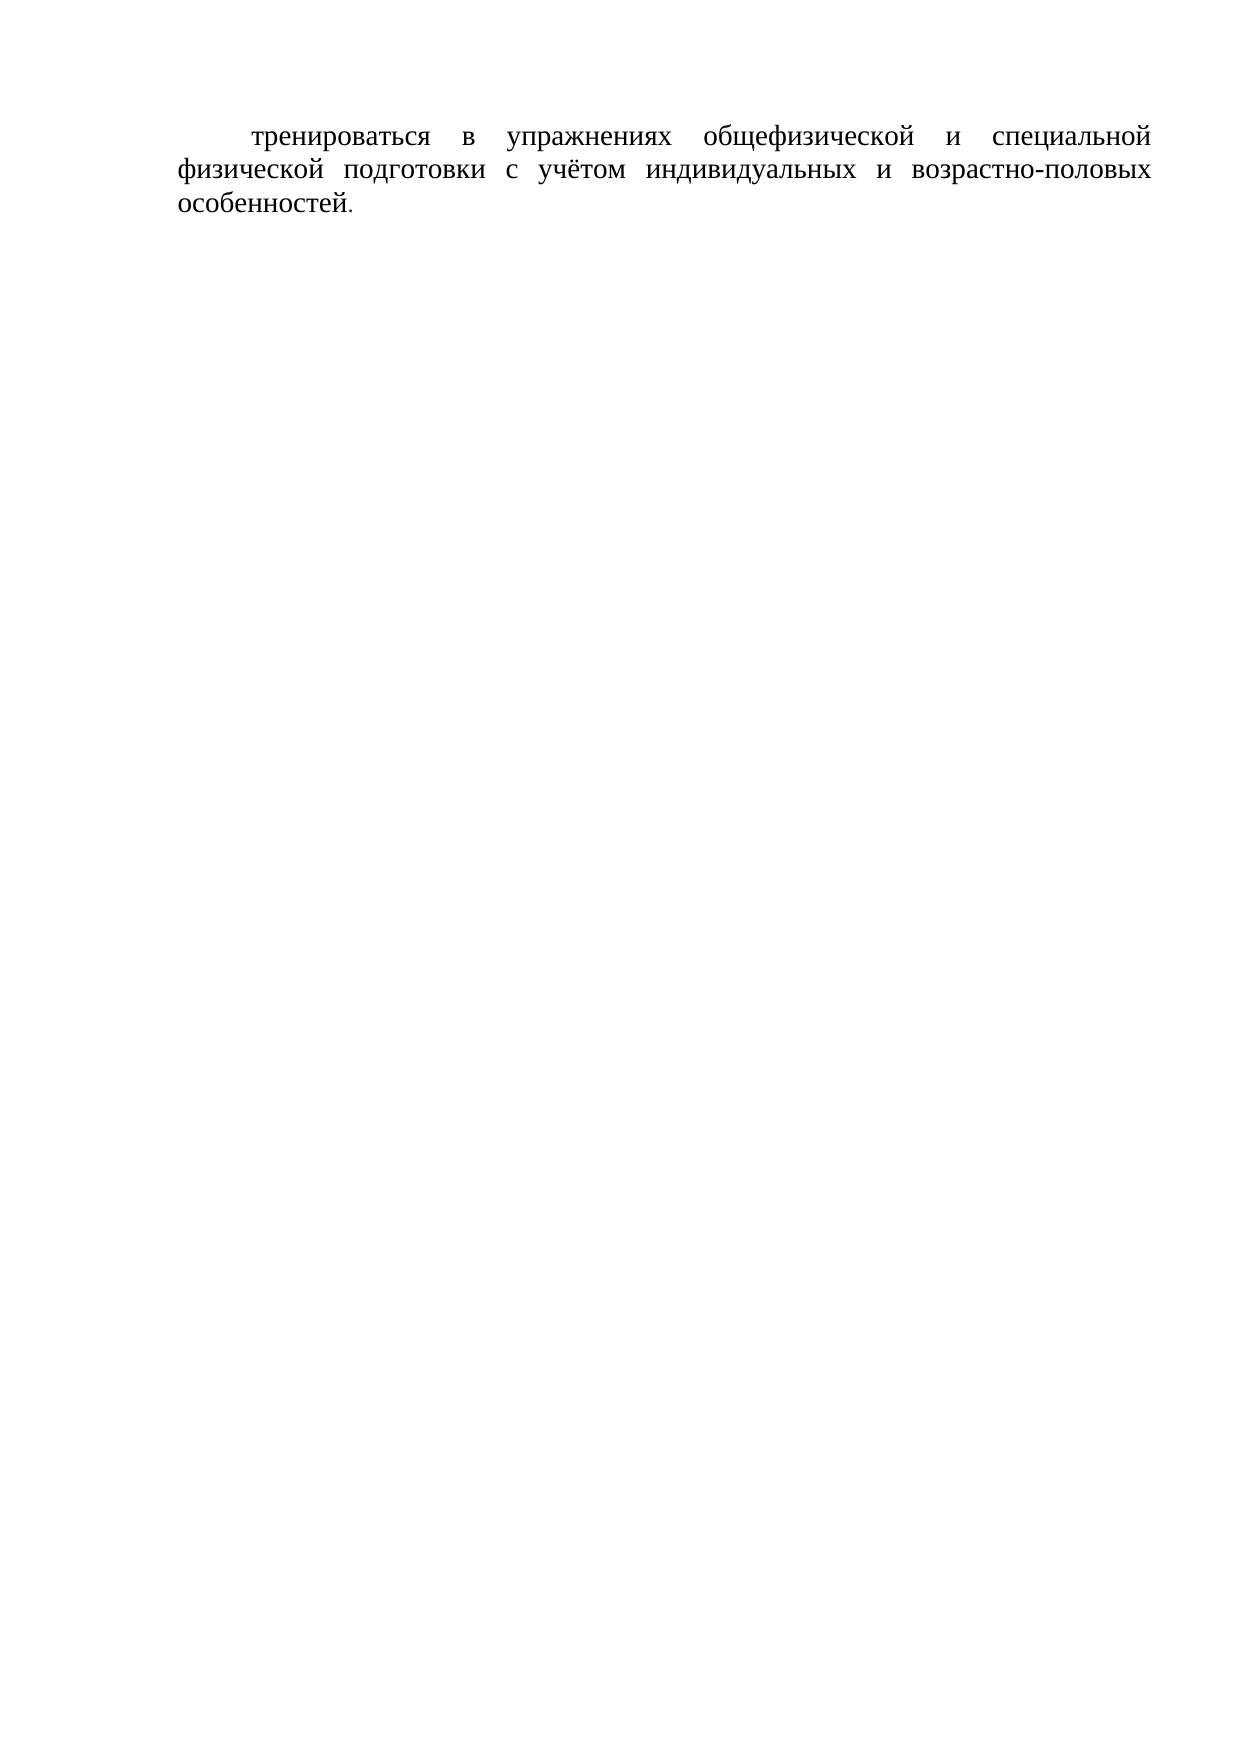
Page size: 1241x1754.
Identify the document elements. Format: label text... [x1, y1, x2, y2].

text тренироваться в упражнениях общефизической и специальной физической подготовки с учётом индивидуальных и возрастно-половых особенностей. [177, 118, 1152, 219]
